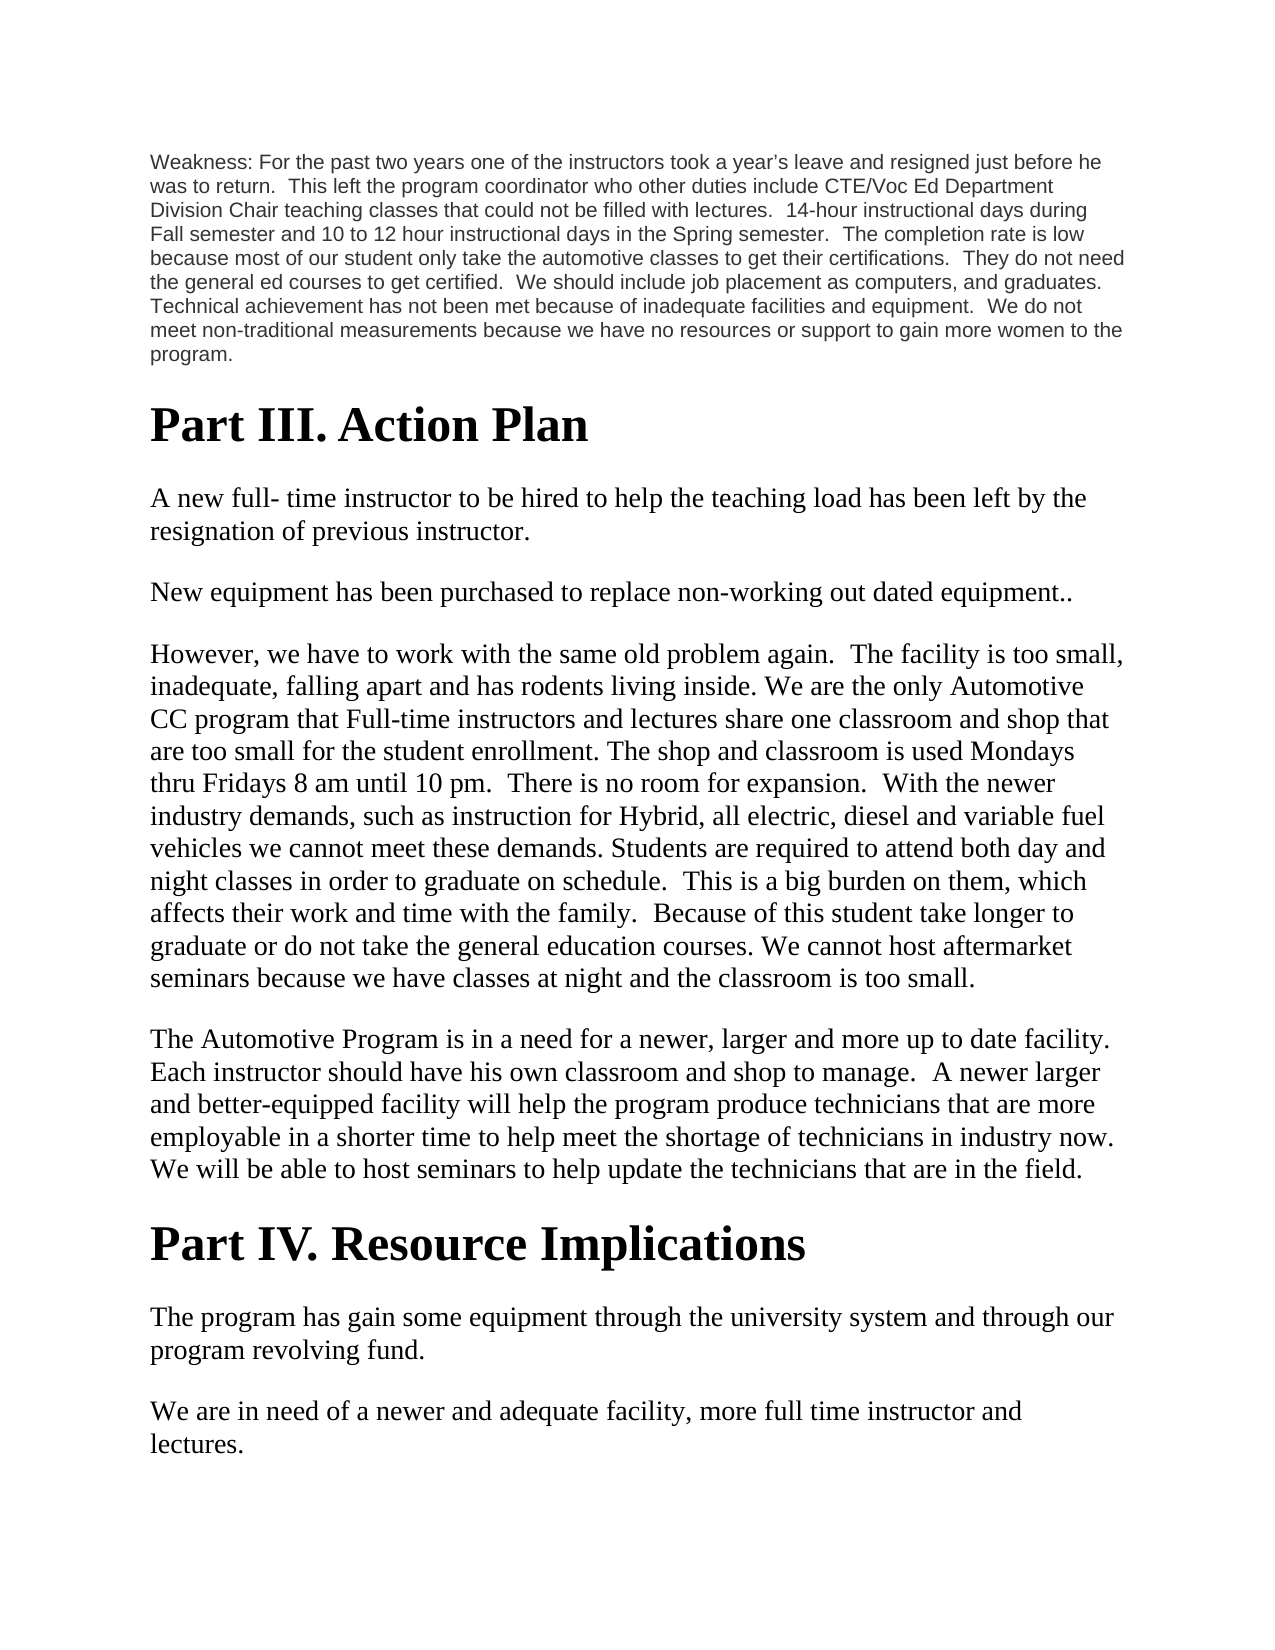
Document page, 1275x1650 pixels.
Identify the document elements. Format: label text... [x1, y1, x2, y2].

text The Automotive Program is in a need for a newer, larger and more up to date facility. Each instructor should have his own classroom and shop to manage. A newer larger and better-equipped facility will help the program produce technicians that are more employable in a shorter time to help meet the shortage of technicians in industry now. We will be able to host seminars to help update the technicians that are in the field. [150, 1022, 1125, 1184]
text The program has gain some equipment through the university system and through our program revolving fund. [150, 1300, 1125, 1365]
text A new full- time instructor to be hired to help the teaching load has been left by the resignation of previous instructor. [150, 481, 1125, 546]
text However, we have to work with the same old problem again. The facility is too small, inadequate, falling apart and has rodents living inside. We are the only Automotive CC program that Full-time instructors and lectures share one classroom and shop that are too small for the student enrollment. The shop and classroom is used Mondays thru Fridays 8 am until 10 pm. There is no room for expansion. With the newer industry demands, such as instruction for Hybrid, all electric, diesel and variable fuel vehicles we cannot meet these demands. Students are required to attend both day and night classes in order to graduate on schedule. This is a big burden on them, which affects their work and time with the family. Because of this student take longer to graduate or do not take the general education courses. We cannot host aftermarket seminars because we have classes at night and the classroom is too small. [150, 637, 1125, 993]
text Weakness: For the past two years one of the instructors took a year’s leave and resigned just before he was to return. This left the program coordinator who other duties include CTE/Voc Ed Department Division Chair teaching classes that could not be filled with lectures. 14-hour instructional days during Fall semester and 10 to 12 hour instructional days in the Spring semester. The completion rate is low because most of our student only take the automotive classes to get their certifications. They do not need the general ed courses to get certified. We should include job placement as computers, and graduates. Technical achievement has not been met because of inadequate facilities and equipment. We do not meet non-traditional measurements because we have no resources or support to gain more women to the program. [150, 150, 1125, 366]
text Part IV. Resource Implications [150, 1214, 1125, 1271]
text New equipment has been purchased to replace non-working out dated equipment.. [150, 575, 1125, 608]
text Part III. Action Plan [150, 395, 1125, 452]
text We are in need of a newer and adequate facility, more full time instructor and lectures. [150, 1394, 1125, 1459]
